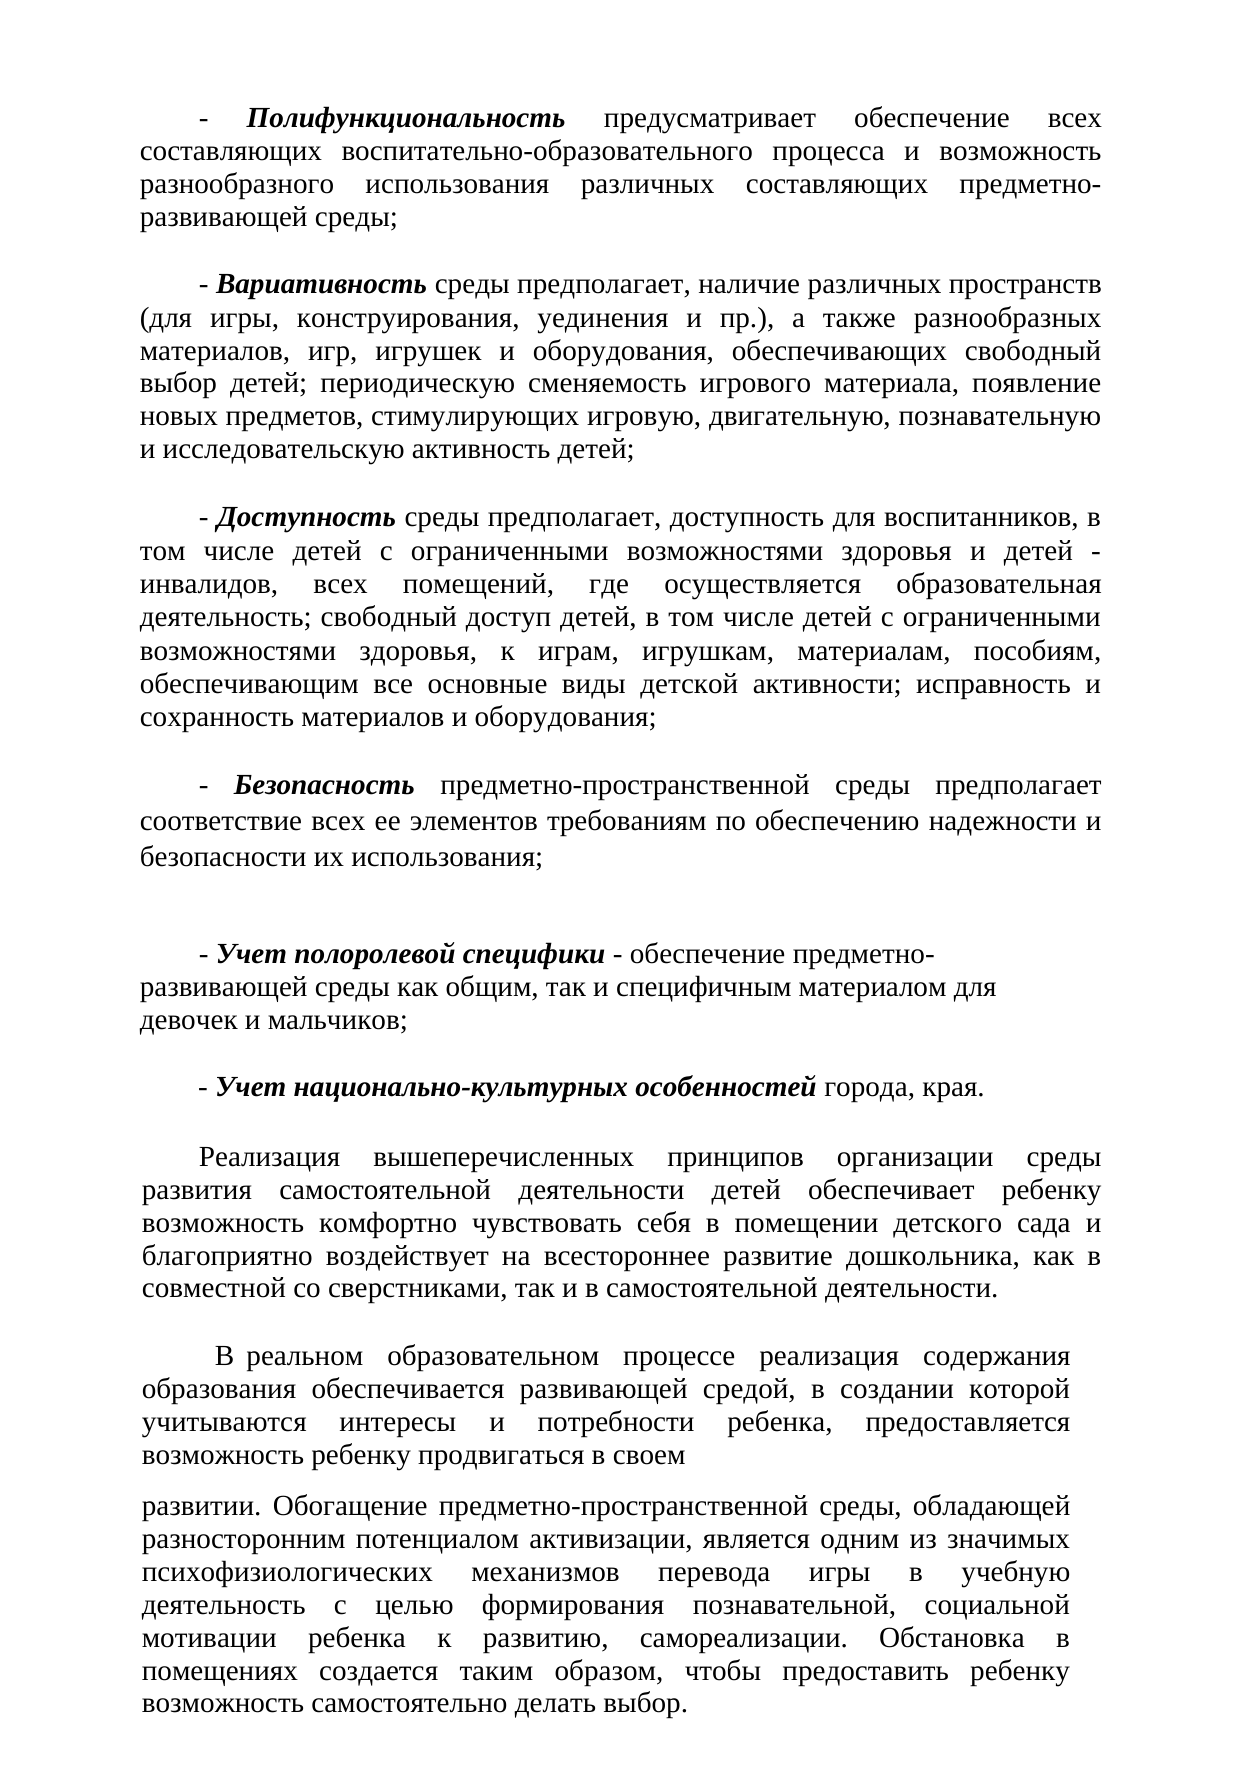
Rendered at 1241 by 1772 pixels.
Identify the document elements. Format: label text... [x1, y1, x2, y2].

text - Доступность среды предполагает, доступность для воспитанников, в том числе детей с ограниченными возможностями здоровья и детей - инвалидов, всех помещений, где осуществляется образовательная деятельность; свободный доступ детей, в том числе детей с ограниченными возможностями здоровья, к играм, игрушкам, материалам, пособиям, обеспечивающим все основные виды детской активности; исправность и сохранность материалов и оборудования; [139, 500, 1102, 733]
list реальном образовательном процессе реализация содержания образования обеспечивается развивающей средой, в создании которой учитываются интересы и потребности ребенка, предоставляется возможность ребенку продвигаться в своем [142, 1339, 1071, 1471]
text - Безопасность предметно-пространственной среды предполагает соответствие всех ее элементов требованиям по обеспечению надежности и безопасности их использования; [139, 767, 1102, 873]
text развитии. Обогащение предметно-пространственной среды, обладающей разносторонним потенциалом активизации, является одним из значимых психофизиологических механизмов перевода игры в учебную деятельность с целью формирования познавательной, социальной мотивации ребенка к развитию, самореализации. Обстановка в помещениях создается таким образом, чтобы предоставить ребенку возможность самостоятельно делать выбор. [142, 1489, 1071, 1719]
text Реализация вышеперечисленных принципов организации среды развития самостоятельной деятельности детей обеспечивает ребенку возможность комфортно чувствовать себя в помещении детского сада и благоприятно воздействует на всестороннее развитие дошкольника, как в совместной со сверстниками, так и в самостоятельной деятельности. [142, 1140, 1102, 1304]
text - Учет национально-культурных особенностей города, края. [198, 1069, 1102, 1102]
text - Полифункциональность предусматривает обеспечение всех составляющих воспитательно-образовательного процесса и возможность разнообразного использования различных составляющих предметно-развивающей среды; [139, 101, 1102, 233]
text - Учет полоролевой специфики - обеспечение предметно-развивающей среды как общим, так и специфичным материалом для девочек и мальчиков; [139, 938, 1102, 1036]
text - Вариативность среды предполагает, наличие различных пространств (для игры, конструирования, уединения и пр.), а также разнообразных материалов, игр, игрушек и оборудования, обеспечивающих свободный выбор детей; периодическую сменяемость игрового материала, появление новых предметов, стимулирующих игровую, двигательную, познавательную и исследовательскую активность детей; [139, 268, 1102, 465]
